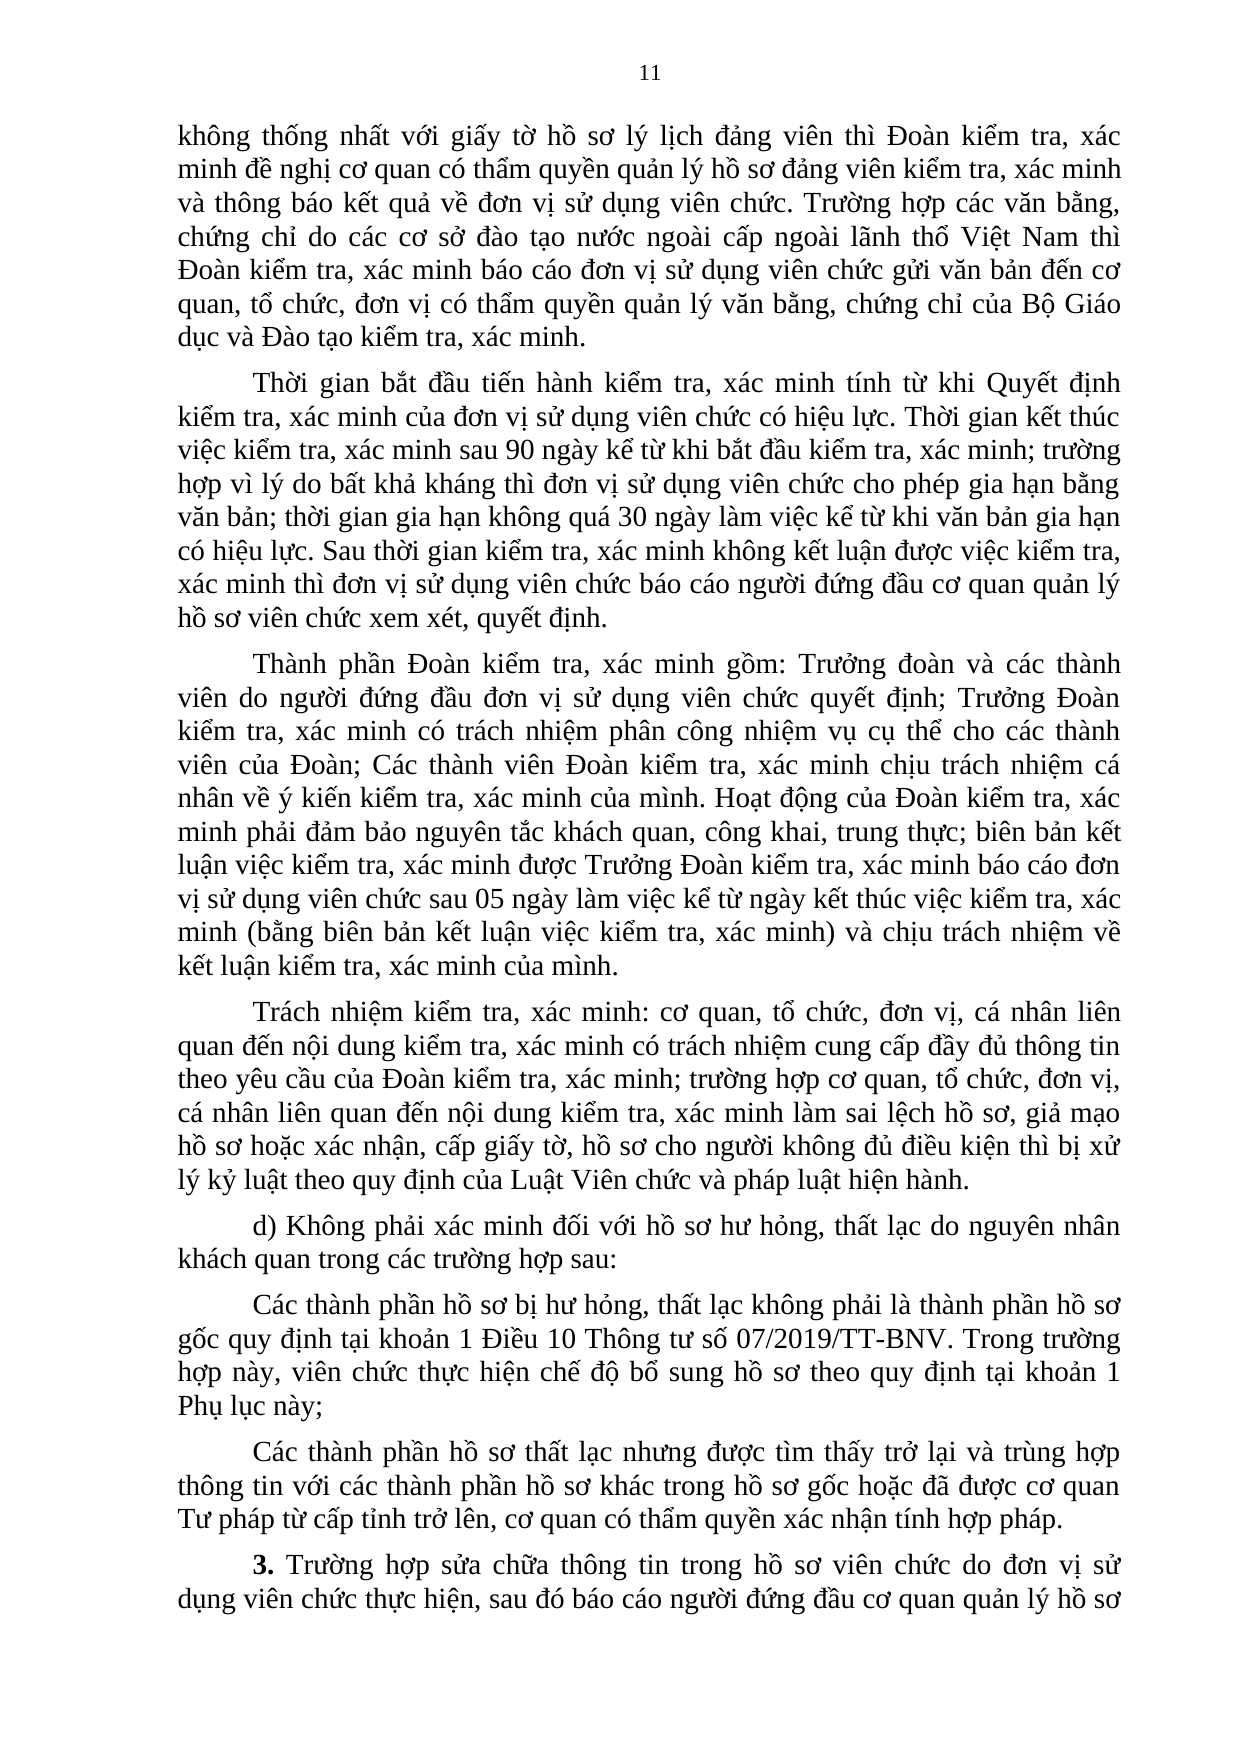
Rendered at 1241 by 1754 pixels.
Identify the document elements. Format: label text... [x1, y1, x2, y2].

text Thời gian bắt đầu tiến hành kiểm tra, xác minh tính từ khi Quyết định kiểm tra, xác minh của đơn vị sử dụng viên chức có hiệu lực. Thời gian kết thúc việc kiểm tra, xác minh sau 90 ngày kể từ khi bắt đầu kiểm tra, xác minh; trường hợp vì lý do bất khả kháng thì đơn vị sử dụng viên chức cho phép gia hạn bằng văn bản; thời gian gia hạn không quá 30 ngày làm việc kể từ khi văn bản gia hạn có hiệu lực. Sau thời gian kiểm tra, xác minh không kết luận được việc kiểm tra, xác minh thì đơn vị sử dụng viên chức báo cáo người đứng đầu cơ quan quản lý hồ sơ viên chức xem xét, quyết định. [177, 365, 1122, 634]
text Các thành phần hồ sơ thất lạc nhưng được tìm thấy trở lại và trùng hợp thông tin với các thành phần hồ sơ khác trong hồ sơ gốc hoặc đã được cơ quan Tư pháp từ cấp tỉnh trở lên, cơ quan có thẩm quyền xác nhận tính hợp pháp. [177, 1434, 1122, 1535]
text Thành phần Đoàn kiểm tra, xác minh gồm: Trưởng đoàn và các thành viên do người đứng đầu đơn vị sử dụng viên chức quyết định; Trưởng Đoàn kiểm tra, xác minh có trách nhiệm phân công nhiệm vụ cụ thể cho các thành viên của Đoàn; Các thành viên Đoàn kiểm tra, xác minh chịu trách nhiệm cá nhân về ý kiến kiểm tra, xác minh của mình. Hoạt động của Đoàn kiểm tra, xác minh phải đảm bảo nguyên tắc khách quan, công khai, trung thực; biên bản kết luận việc kiểm tra, xác minh được Trưởng Đoàn kiểm tra, xác minh báo cáo đơn vị sử dụng viên chức sau 05 ngày làm việc kể từ ngày kết thúc việc kiểm tra, xác minh (bằng biên bản kết luận việc kiểm tra, xác minh) và chịu trách nhiệm về kết luận kiểm tra, xác minh của mình. [177, 646, 1122, 982]
text d) Không phải xác minh đối với hồ sơ hư hỏng, thất lạc do nguyên nhân khách quan trong các trường hợp sau: [177, 1208, 1122, 1275]
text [177, 1547, 1122, 1614]
text Các thành phần hồ sơ bị hư hỏng, thất lạc không phải là thành phần hồ sơ gốc quy định tại khoản 1 Điều 10 Thông tư số 07/2019/TT-BNV. Trong trường hợp này, viên chức thực hiện chế độ bổ sung hồ sơ theo quy định tại khoản 1 Phụ lục này; [177, 1287, 1122, 1422]
text Trách nhiệm kiểm tra, xác minh: cơ quan, tổ chức, đơn vị, cá nhân liên quan đến nội dung kiểm tra, xác minh có trách nhiệm cung cấp đầy đủ thông tin theo yêu cầu của Đoàn kiểm tra, xác minh; trường hợp cơ quan, tổ chức, đơn vị, cá nhân liên quan đến nội dung kiểm tra, xác minh làm sai lệch hồ sơ, giả mạo hồ sơ hoặc xác nhận, cấp giấy tờ, hồ sơ cho người không đủ điều kiện thì bị xử lý kỷ luật theo quy định của Luật Viên chức và pháp luật hiện hành. [177, 994, 1122, 1195]
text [177, 118, 1122, 353]
